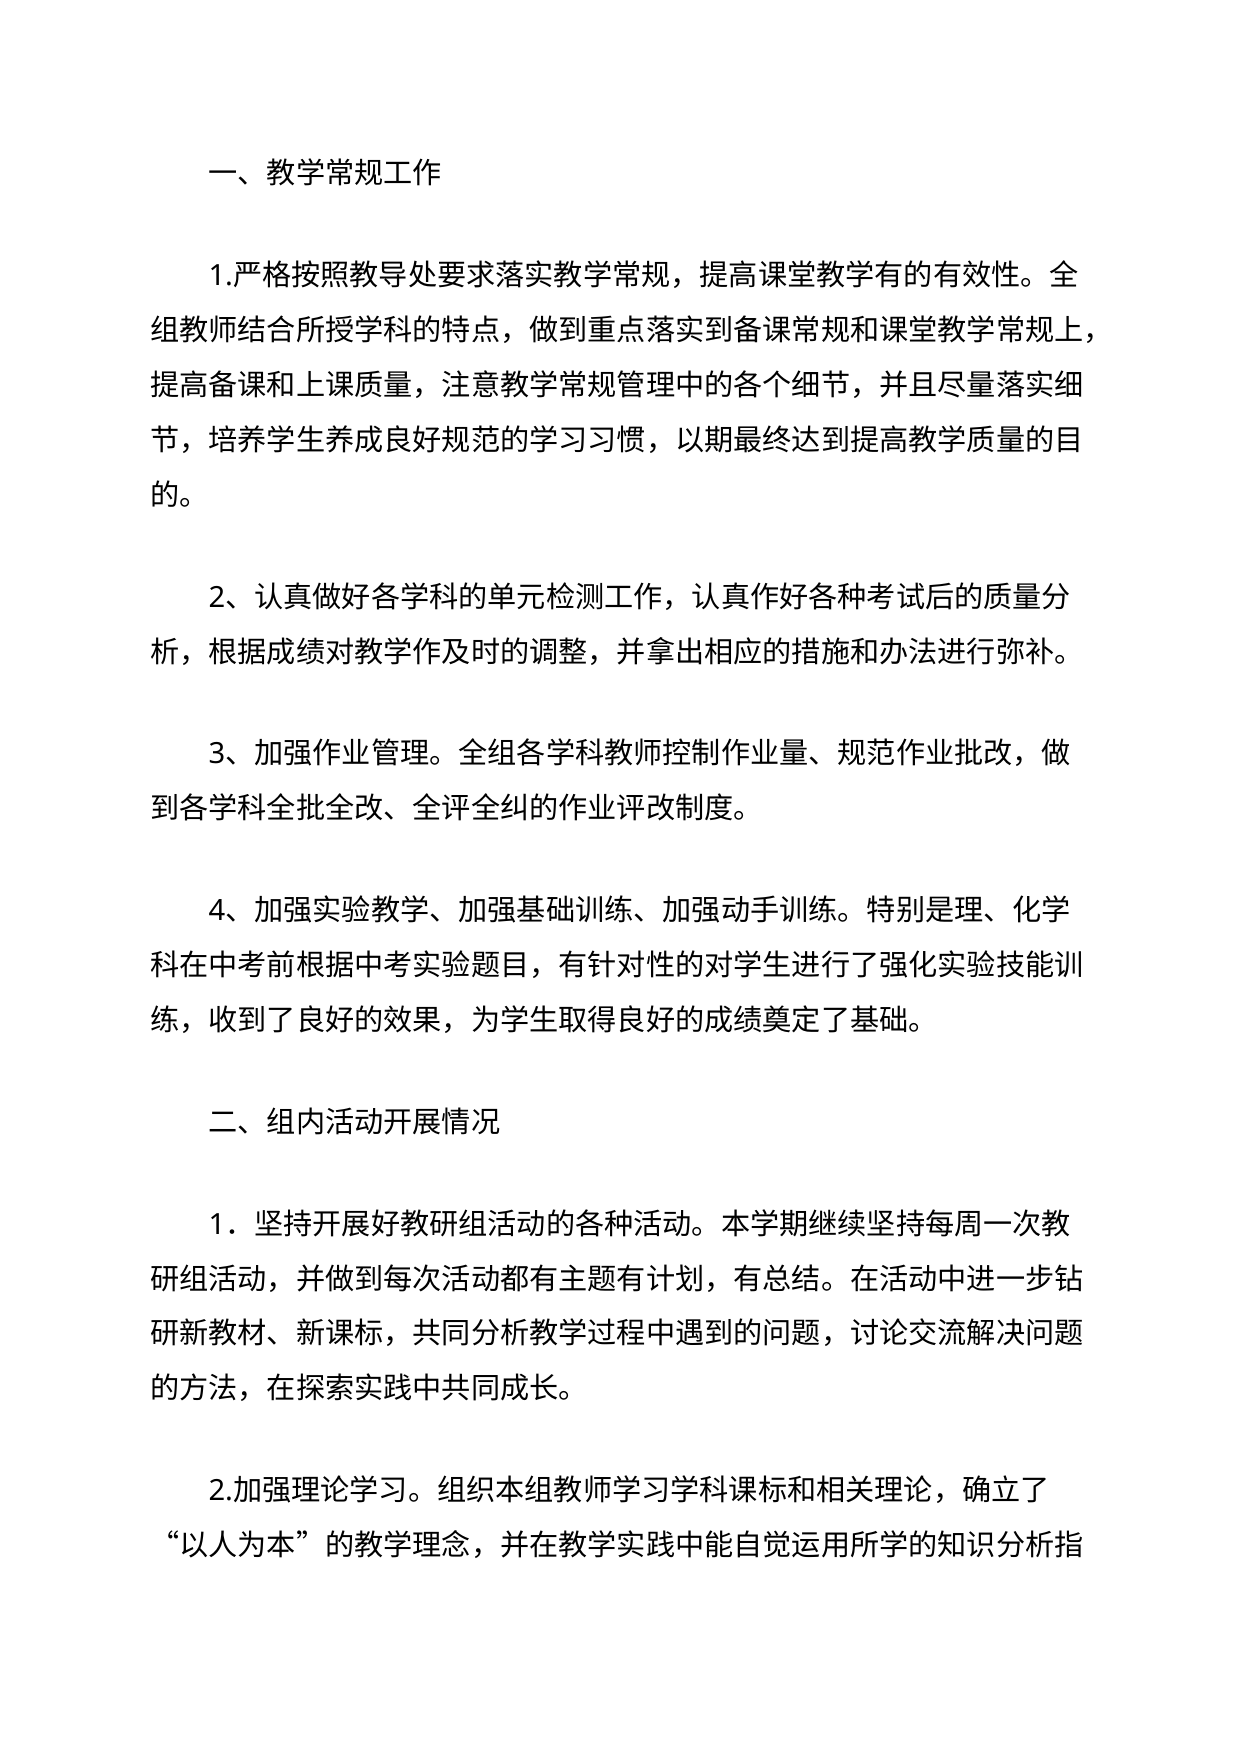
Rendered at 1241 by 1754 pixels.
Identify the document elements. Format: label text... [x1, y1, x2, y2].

text 1．坚持开展好教研组活动的各种活动。本学期继续坚持每周一次教研组活动，并做到每次活动都有主题有计划，有总结。在活动中进一步钻研新教材、新课标，共同分析教学过程中遇到的问题，讨论交流解决问题的方法，在探索实践中共同成长。 [150, 1200, 1090, 1407]
text 2、认真做好各学科的单元检测工作，认真作好各种考试后的质量分析，根据成绩对教学作及时的调整，并拿出相应的措施和办法进行弥补。 [150, 573, 1090, 671]
text 一、教学常规工作 [150, 150, 1090, 192]
text 4、加强实验教学、加强基础训练、加强动手训练。特别是理、化学科在中考前根据中考实验题目，有针对性的对学生进行了强化实验技能训练，收到了良好的效果，为学生取得良好的成绩奠定了基础。 [150, 887, 1090, 1039]
text 1.严格按照教导处要求落实教学常规，提高课堂教学有的有效性。全组教师结合所授学科的特点，做到重点落实到备课常规和课堂教学常规上，提高备课和上课质量，注意教学常规管理中的各个细节，并且尽量落实细节，培养学生养成良好规范的学习习惯，以期最终达到提高教学质量的目的。 [150, 252, 1090, 514]
text 3、加强作业管理。全组各学科教师控制作业量、规范作业批改，做到各学科全批全改、全评全纠的作业评改制度。 [150, 730, 1090, 827]
text 二、组内活动开展情况 [150, 1098, 1090, 1141]
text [150, 1467, 1090, 1564]
